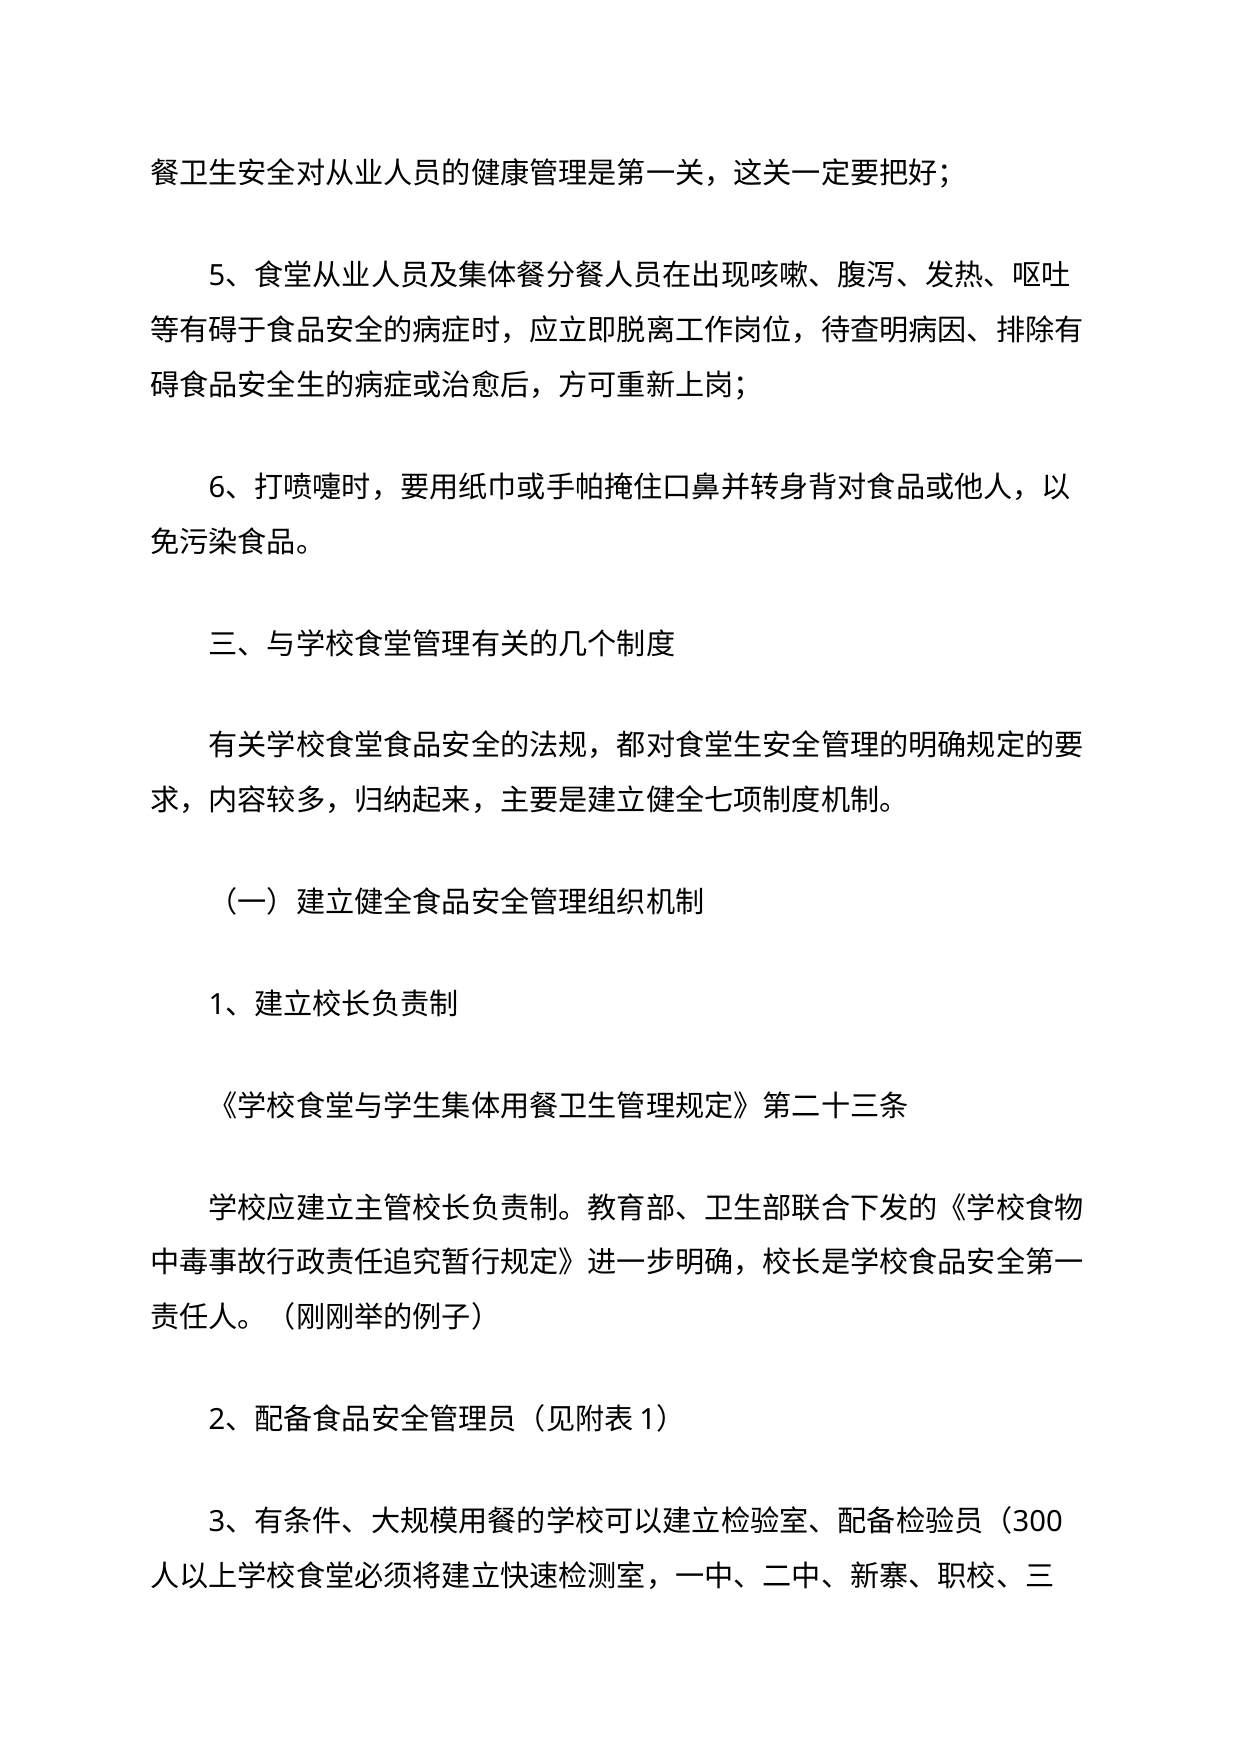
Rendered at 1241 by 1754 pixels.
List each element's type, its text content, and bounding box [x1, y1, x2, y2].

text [150, 1498, 1090, 1595]
text 5、食堂从业人员及集体餐分餐人员在出现咳嗽、腹泻、发热、呕吐等有碍于食品安全的病症时，应立即脱离工作岗位，待查明病因、排除有碍食品安全生的病症或治愈后，方可重新上岗； [150, 252, 1090, 404]
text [150, 150, 1090, 192]
text 《学校食堂与学生集体用餐卫生管理规定》第二十三条 [150, 1082, 1090, 1125]
text （一）建立健全食品安全管理组织机制 [150, 879, 1090, 921]
text 三、与学校食堂管理有关的几个制度 [150, 620, 1090, 662]
text 2、配备食品安全管理员（见附表1） [150, 1396, 1090, 1438]
text 有关学校食堂食品安全的法规，都对食堂生安全管理的明确规定的要求，内容较多，归纳起来，主要是建立健全七项制度机制。 [150, 722, 1090, 819]
text 6、打喷嚏时，要用纸巾或手帕掩住口鼻并转身背对食品或他人，以免污染食品。 [150, 463, 1090, 561]
text 学校应建立主管校长负责制。教育部、卫生部联合下发的《学校食物中毒事故行政责任追究暂行规定》进一步明确，校长是学校食品安全第一责任人。（刚刚举的例子） [150, 1184, 1090, 1336]
text 1、建立校长负责制 [150, 980, 1090, 1023]
